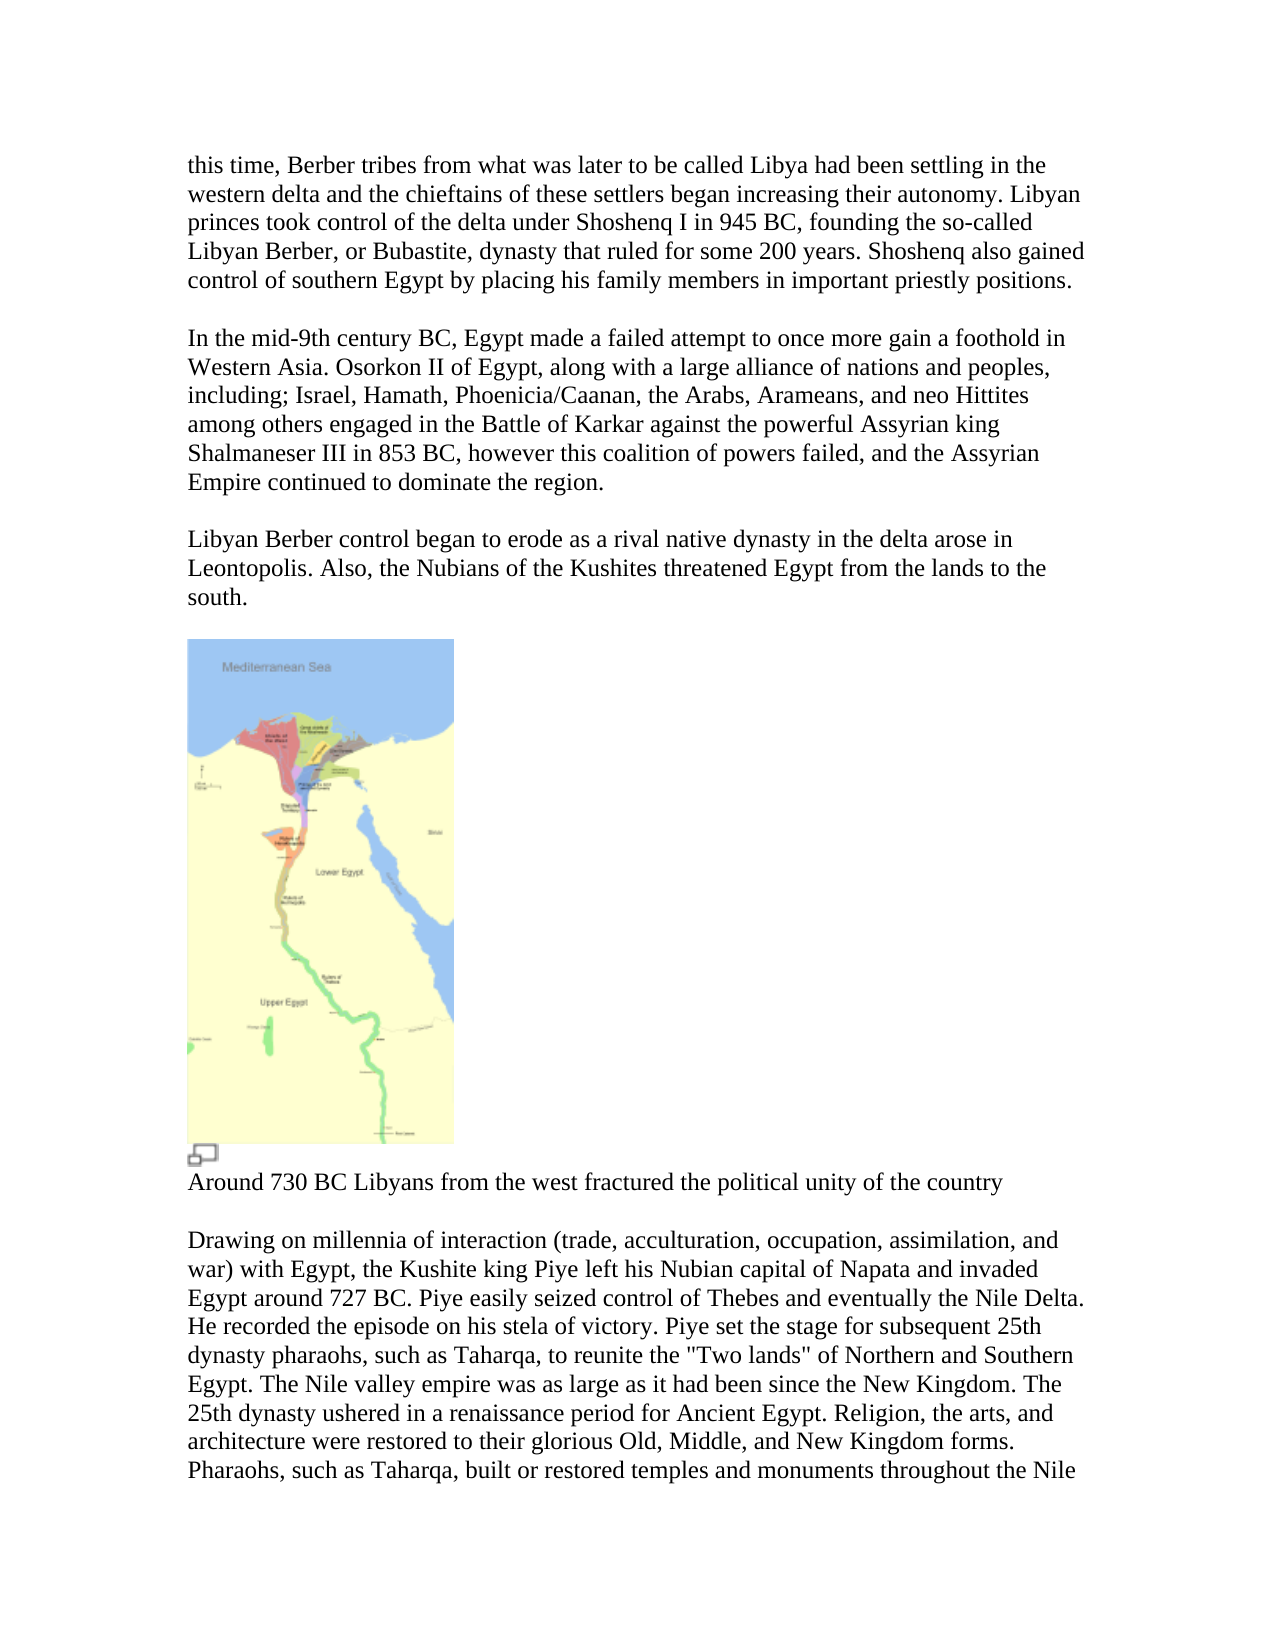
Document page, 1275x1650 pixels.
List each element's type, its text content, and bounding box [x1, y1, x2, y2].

text Libyan Berber control began to erode as a rival native dynasty in the delta arose in Leontopolis. Also, the Nubians of the Kushites threatened Egypt from the lands to the south. [187, 524, 1087, 611]
picture [187, 639, 454, 1167]
text In the mid-9th century BC, Egypt made a failed attempt to once more gain a foothold in Western Asia. Osorkon II of Egypt, along with a large alliance of nations and peoples, including; Israel, Hamath, Phoenicia/Caanan, the Arabs, Arameans, and neo Hittites among others engaged in the Battle of Karkar against the powerful Assyrian king Shalmaneser III in 853 BC, however this coalition of powers failed, and the Assyrian Empire continued to dominate the region. [187, 323, 1087, 495]
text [187, 150, 1087, 294]
text Around 730 BC Libyans from the west fractured the political unity of the country [187, 1167, 1087, 1196]
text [187, 1225, 1087, 1484]
